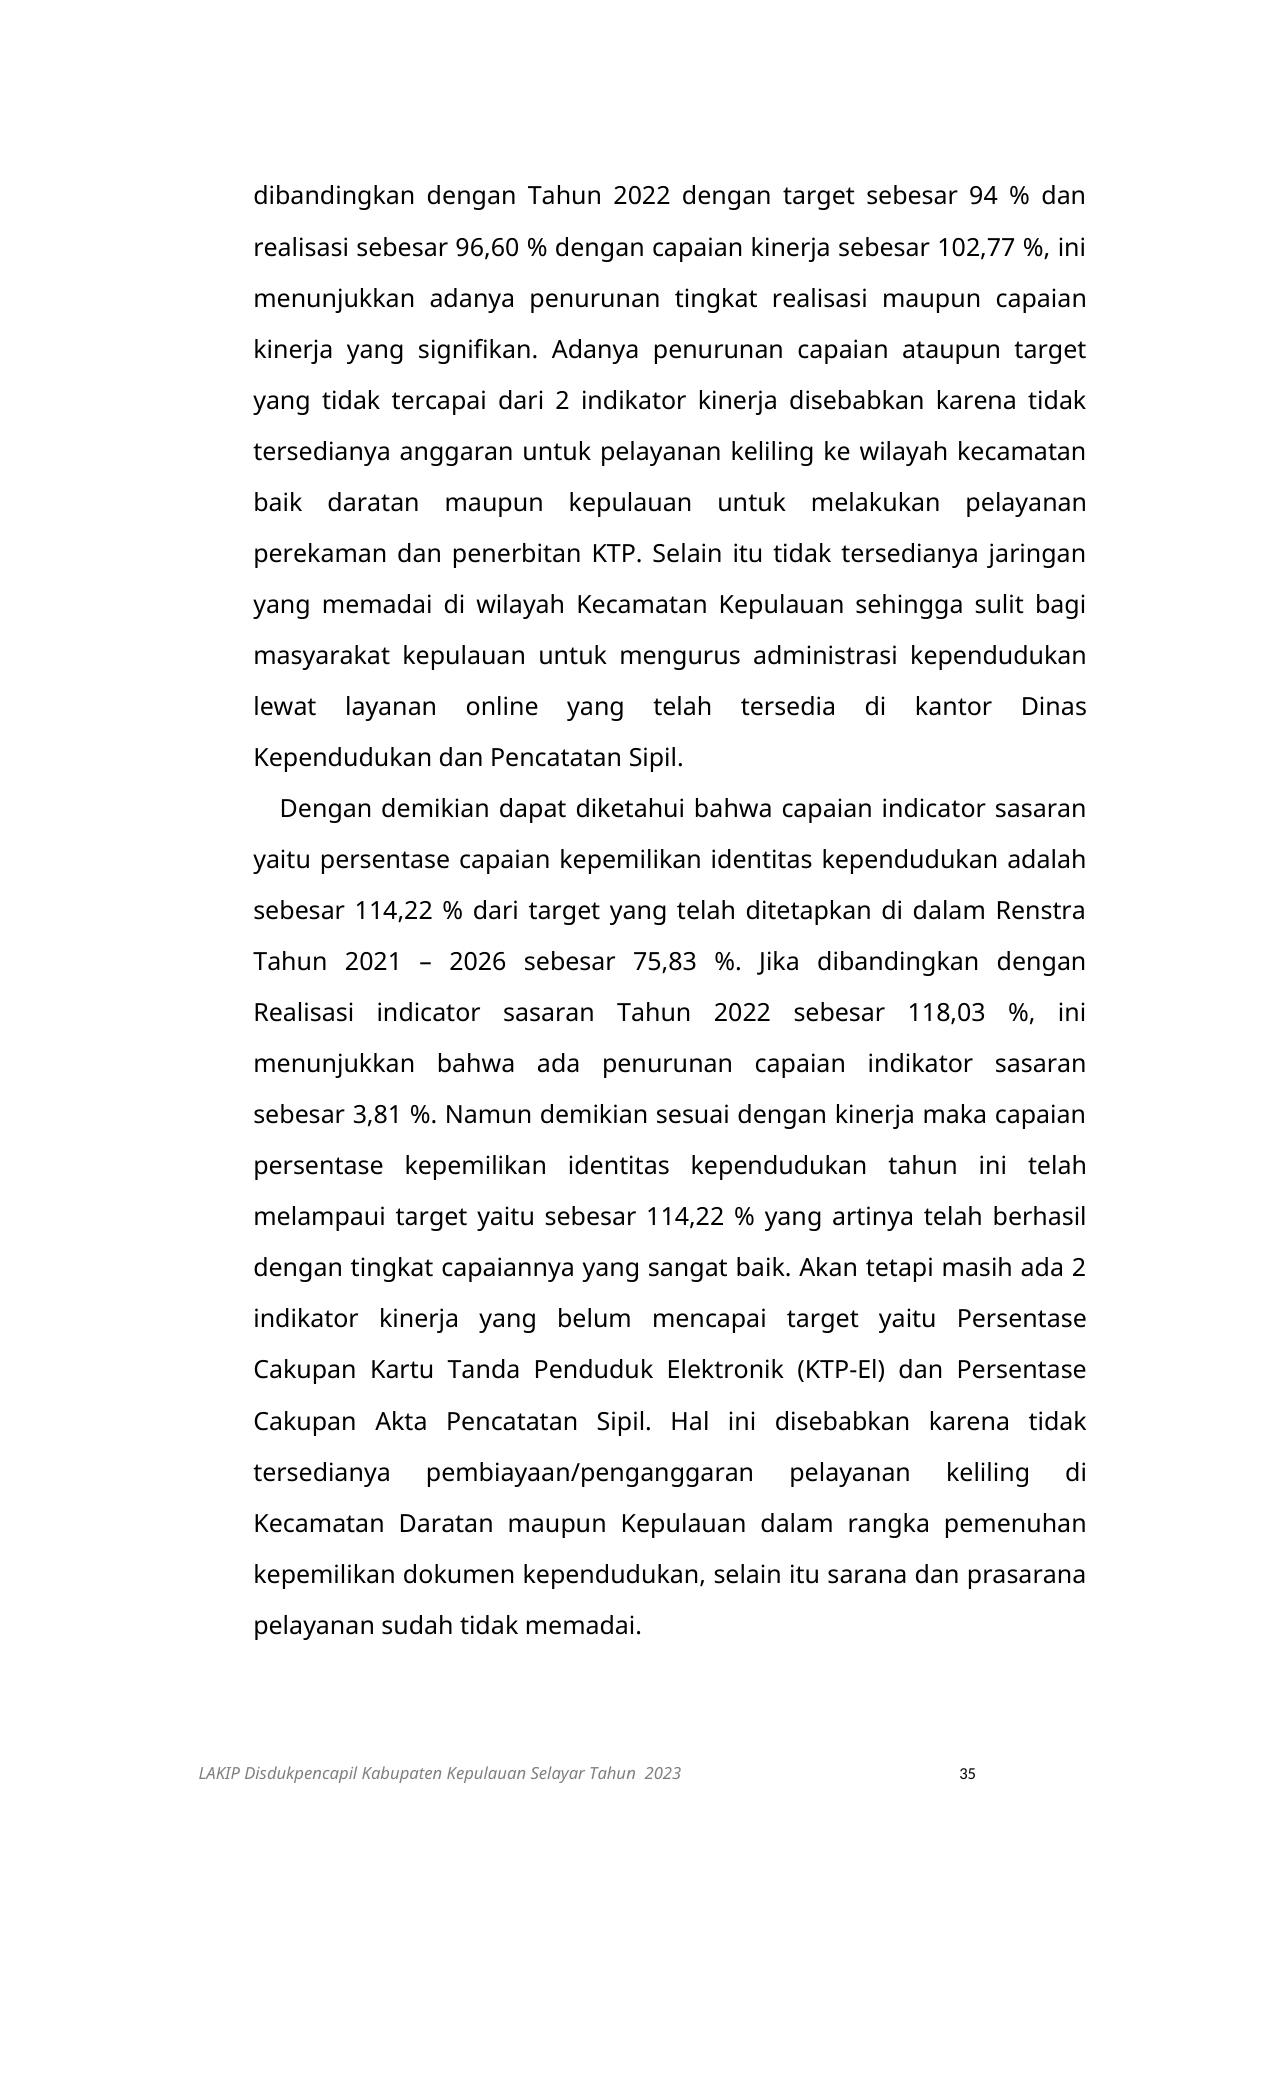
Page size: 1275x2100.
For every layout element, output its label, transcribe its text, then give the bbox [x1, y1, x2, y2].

text Dengan demikian dapat diketahui bahwa capaian indicator sasaran yaitu persentase capaian kepemilikan identitas kependudukan adalah sebesar 114,22 % dari target yang telah ditetapkan di dalam Renstra Tahun 2021 – 2026 sebesar 75,83 %. Jika dibandingkan dengan Realisasi indicator sasaran Tahun 2022 sebesar 118,03 %, ini menunjukkan bahwa ada penurunan capaian indikator sasaran sebesar 3,81 %. Namun demikian sesuai dengan kinerja maka capaian persentase kepemilikan identitas kependudukan tahun ini telah melampaui target yaitu sebesar 114,22 % yang artinya telah berhasil dengan tingkat capaiannya yang sangat baik. Akan tetapi masih ada 2 indikator kinerja yang belum mencapai target yaitu Persentase Cakupan Kartu Tanda Penduduk Elektronik (KTP-El) dan Persentase Cakupan Akta Pencatatan Sipil. Hal ini disebabkan karena tidak tersedianya pembiayaan/penganggaran pelayanan keliling di Kecamatan Daratan maupun Kepulauan dalam rangka pemenuhan kepemilikan dokumen kependudukan, selain itu sarana dan prasarana pelayanan sudah tidak memadai. [244, 791, 1087, 1641]
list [216, 178, 1087, 774]
